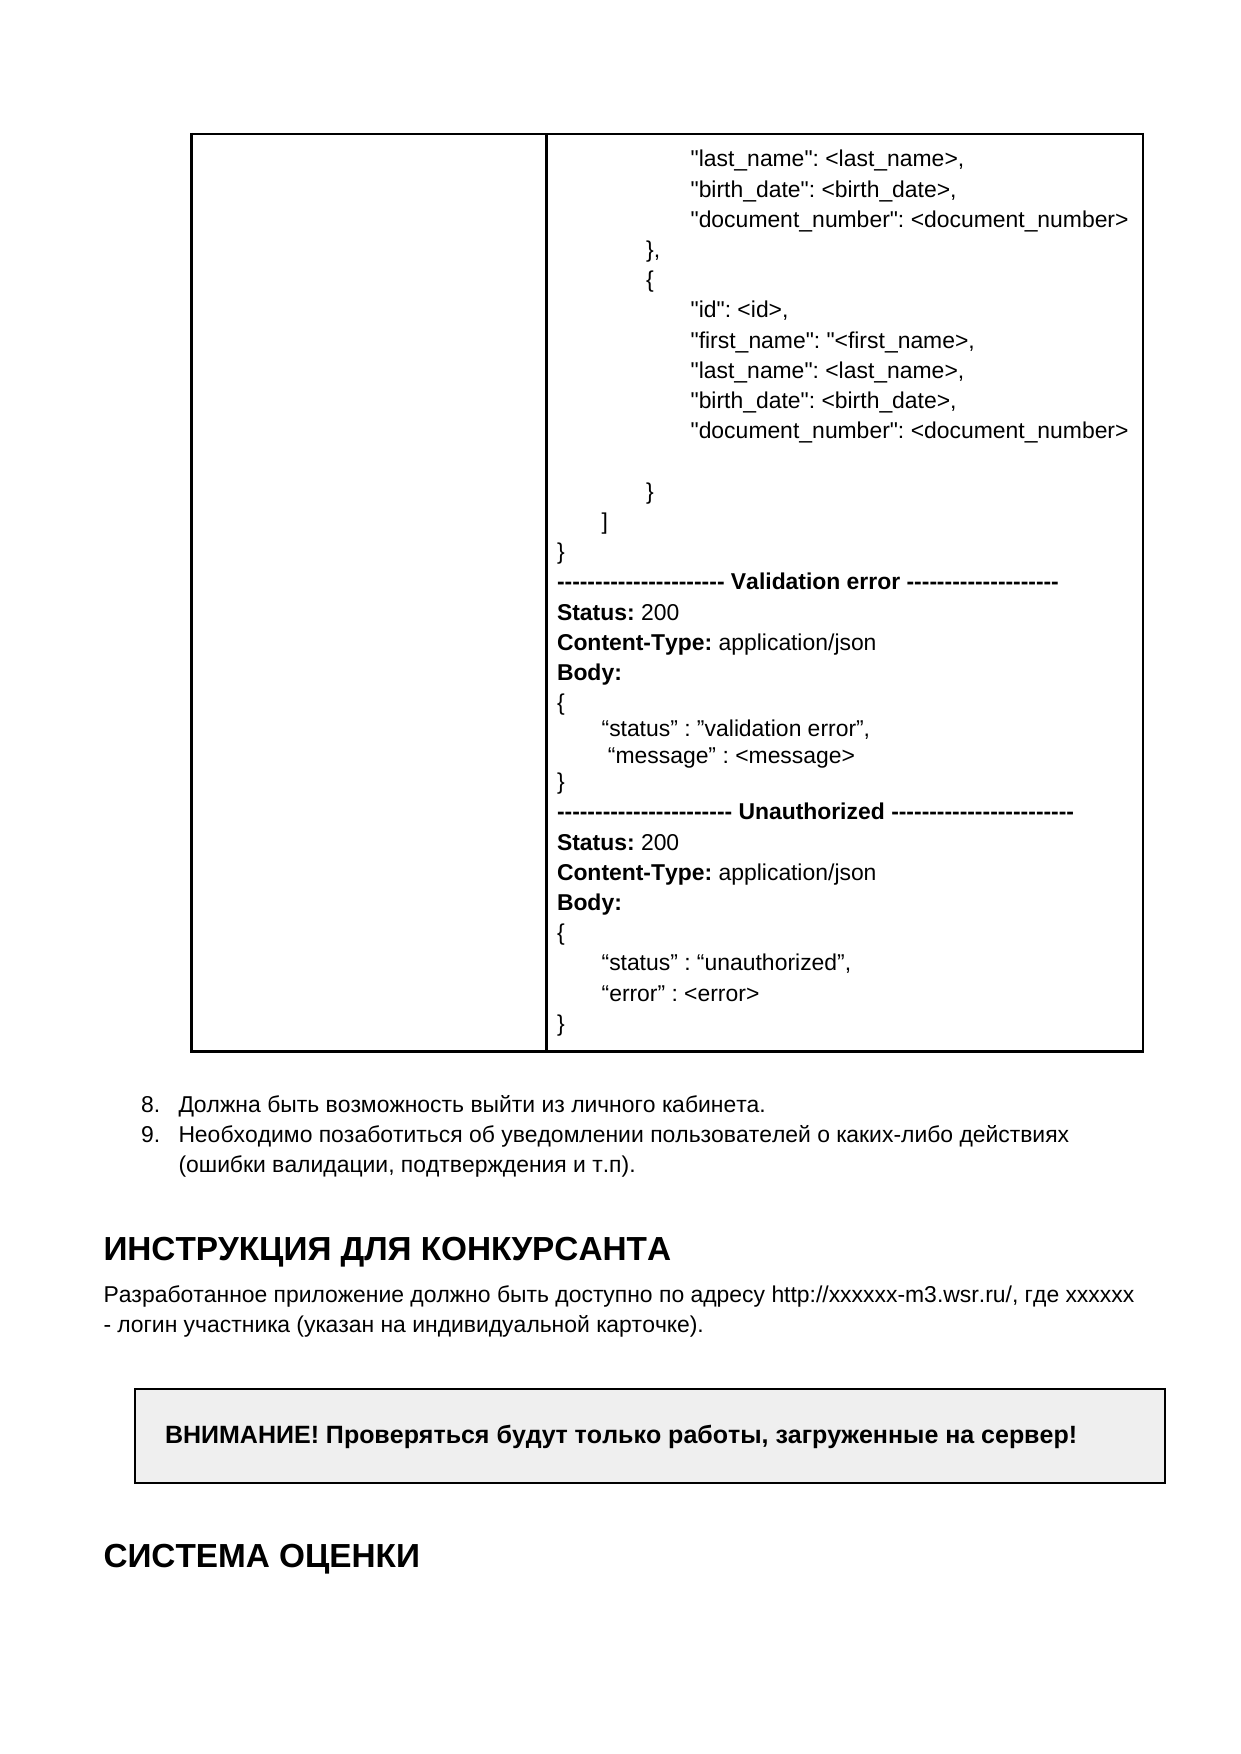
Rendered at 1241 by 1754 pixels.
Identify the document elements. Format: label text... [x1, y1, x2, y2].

table_header ВНИМАНИЕ! Проверяться будут только работы, загруженные на сервер! [136, 1390, 1164, 1482]
list Должна быть возможность выйти из личного кабинета. [141, 1091, 1136, 1117]
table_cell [548, 135, 1142, 1050]
list Необходимо позаботиться об уведомлении пользователей о каких-либо действиях (ошибки валидации, подтверждения и т.п). [141, 1121, 1136, 1178]
text СИСТЕМА ОЦЕНКИ [103, 1537, 1136, 1575]
text Разработанное приложение должно быть доступно по адресу http://xxxxxx-m3.wsr.ru/, где xxxxxx - логин участника (указан на индивидуальной карточке). [103, 1281, 1136, 1338]
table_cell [193, 135, 545, 1050]
text ИНСТРУКЦИЯ ДЛЯ КОНКУРСАНТА [103, 1228, 1136, 1267]
